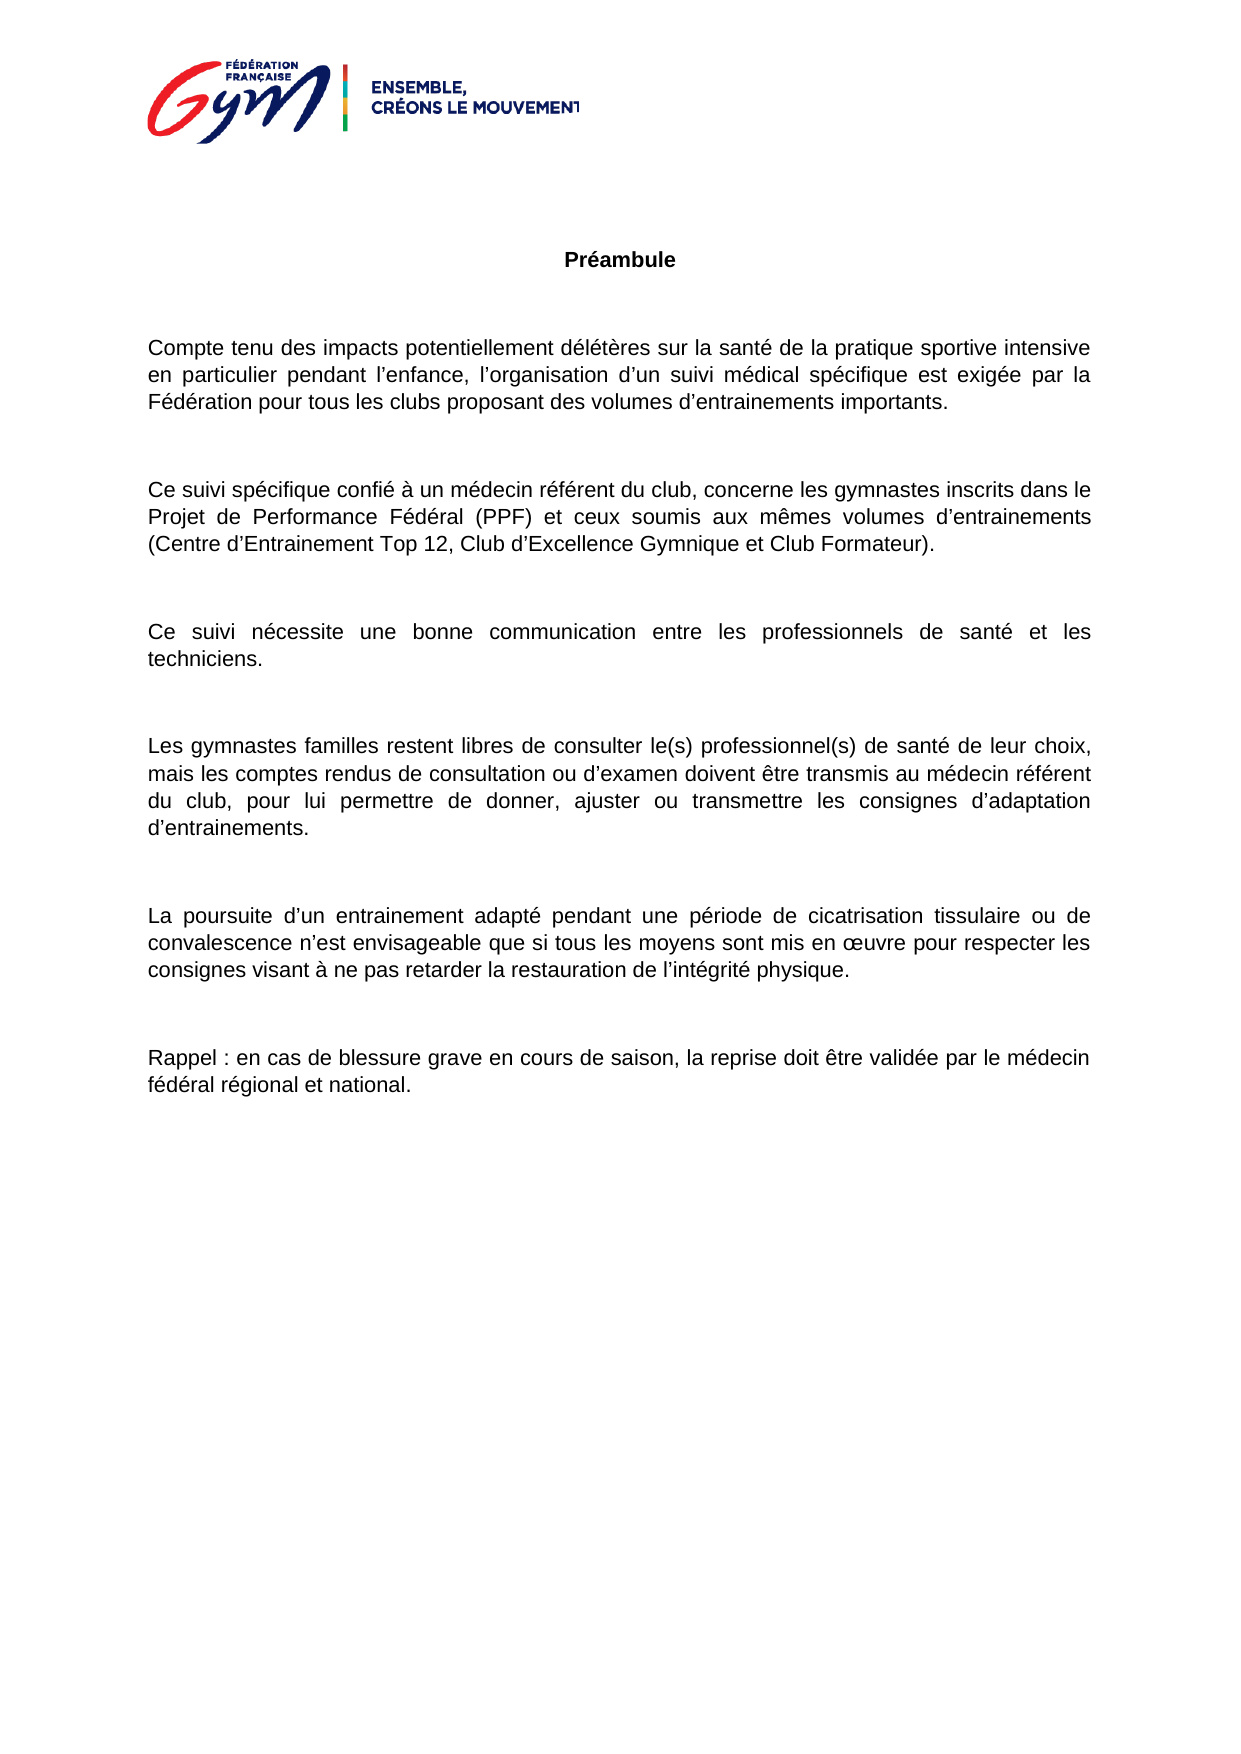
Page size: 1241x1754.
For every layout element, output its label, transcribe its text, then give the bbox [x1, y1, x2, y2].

text Compte tenu des impacts potentiellement délétères sur la santé de la pratique sportive intensive en particulier pendant l’enfance, l’organisation d’un suivi médical spécifique est exigée par la Fédération pour tous les clubs proposant des volumes d’entrainements importants. [148, 334, 1093, 414]
text Ce suivi spécifique confié à un médecin référent du club, concerne les gymnastes inscrits dans le Projet de Performance Fédéral (PPF) et ceux soumis aux mêmes volumes d’entrainements (Centre d’Entrainement Top 12, Club d’Excellence Gymnique et Club Formateur). [148, 476, 1093, 556]
text Ce suivi nécessite une bonne communication entre les professionnels de santé et les techniciens. [148, 618, 1093, 671]
text Préambule [148, 247, 1093, 272]
picture [147, 59, 579, 144]
text Les gymnastes familles restent libres de consulter le(s) professionnel(s) de santé de leur choix, mais les comptes rendus de consultation ou d’examen doivent être transmis au médecin référent du club, pour lui permettre de donner, ajuster ou transmettre les consignes d’adaptation d’entrainements. [148, 733, 1093, 840]
text La poursuite d’un entrainement adapté pendant une période de cicatrisation tissulaire ou de convalescence n’est envisageable que si tous les moyens sont mis en œuvre pour respecter les consignes visant à ne pas retarder la restauration de l’intégrité physique. [148, 903, 1093, 982]
text Rappel : en cas de blessure grave en cours de saison, la reprise doit être validée par le médecin fédéral régional et national. [148, 1045, 1093, 1097]
